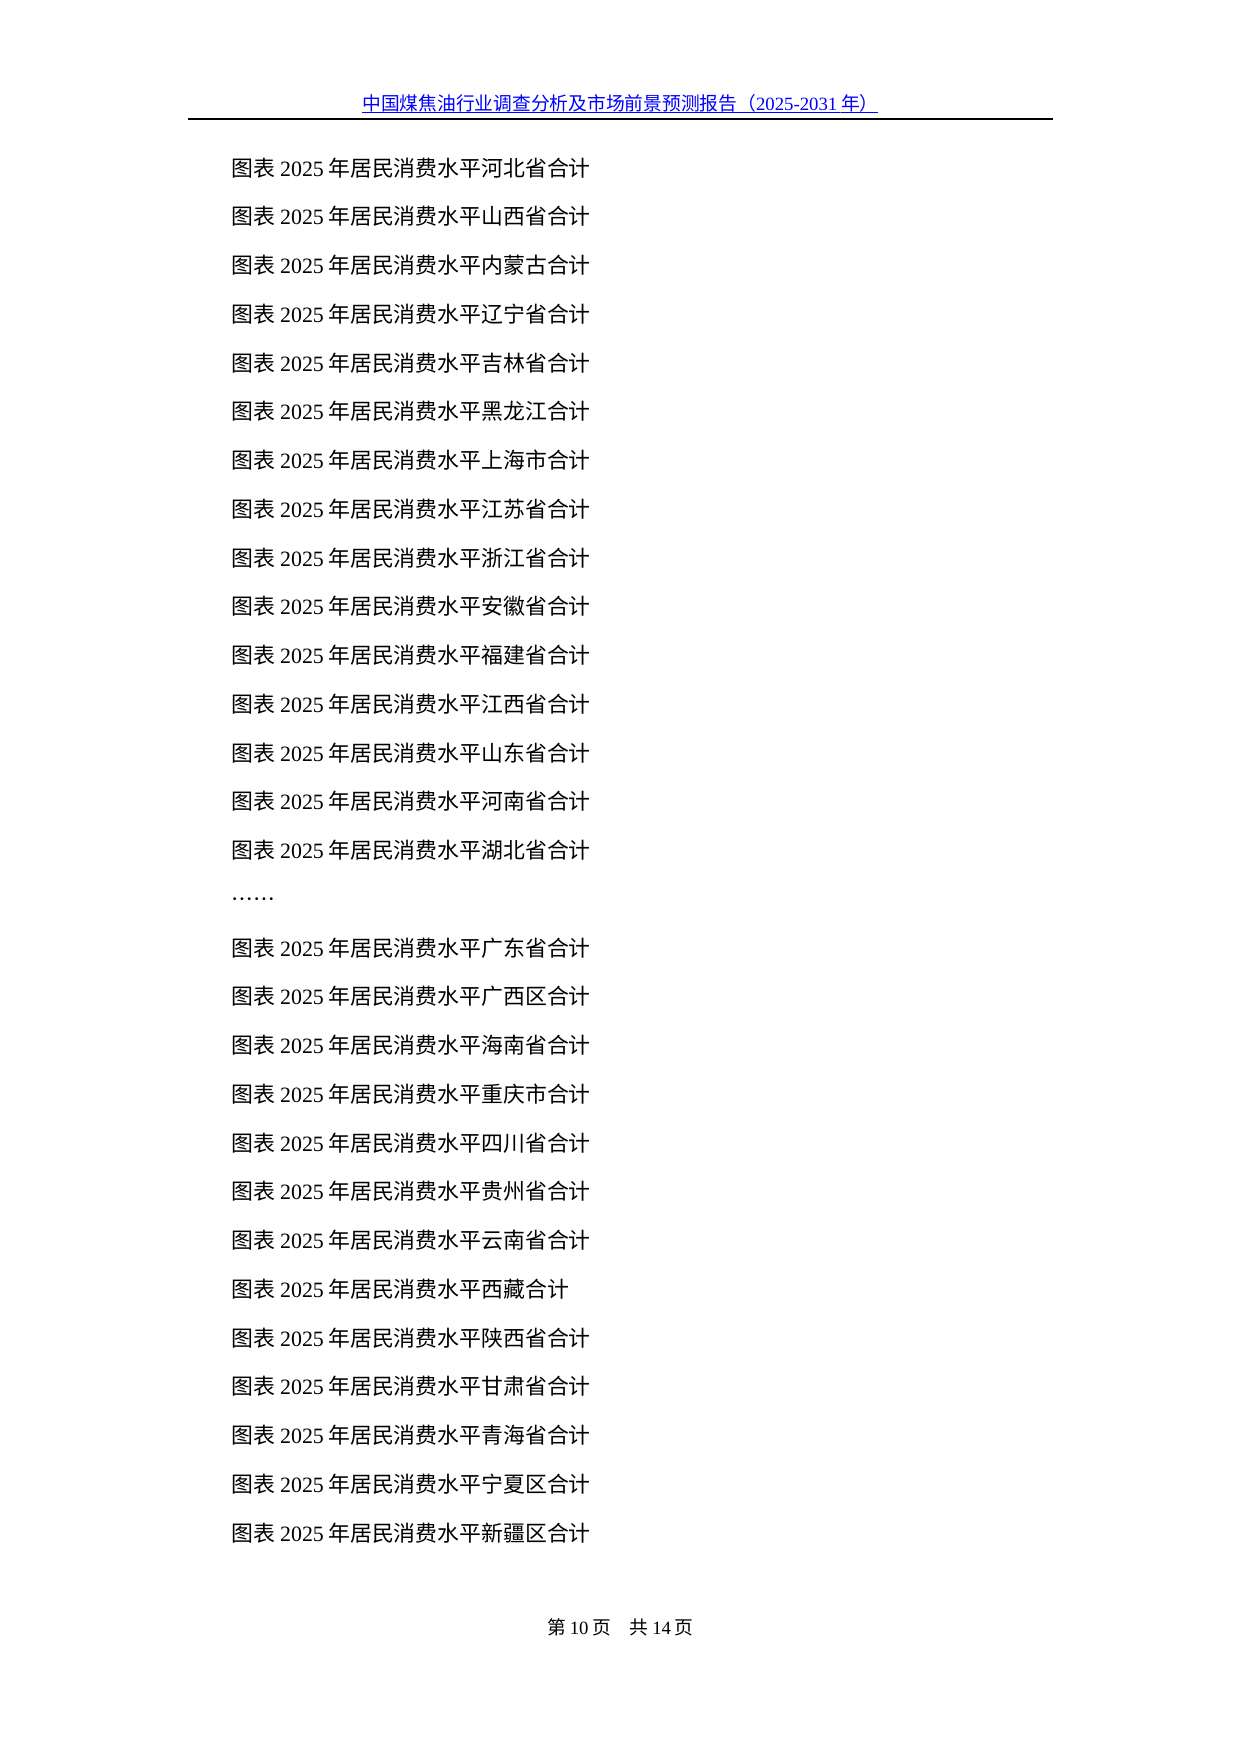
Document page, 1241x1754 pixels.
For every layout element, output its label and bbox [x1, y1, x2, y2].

text [187, 150, 1053, 1548]
